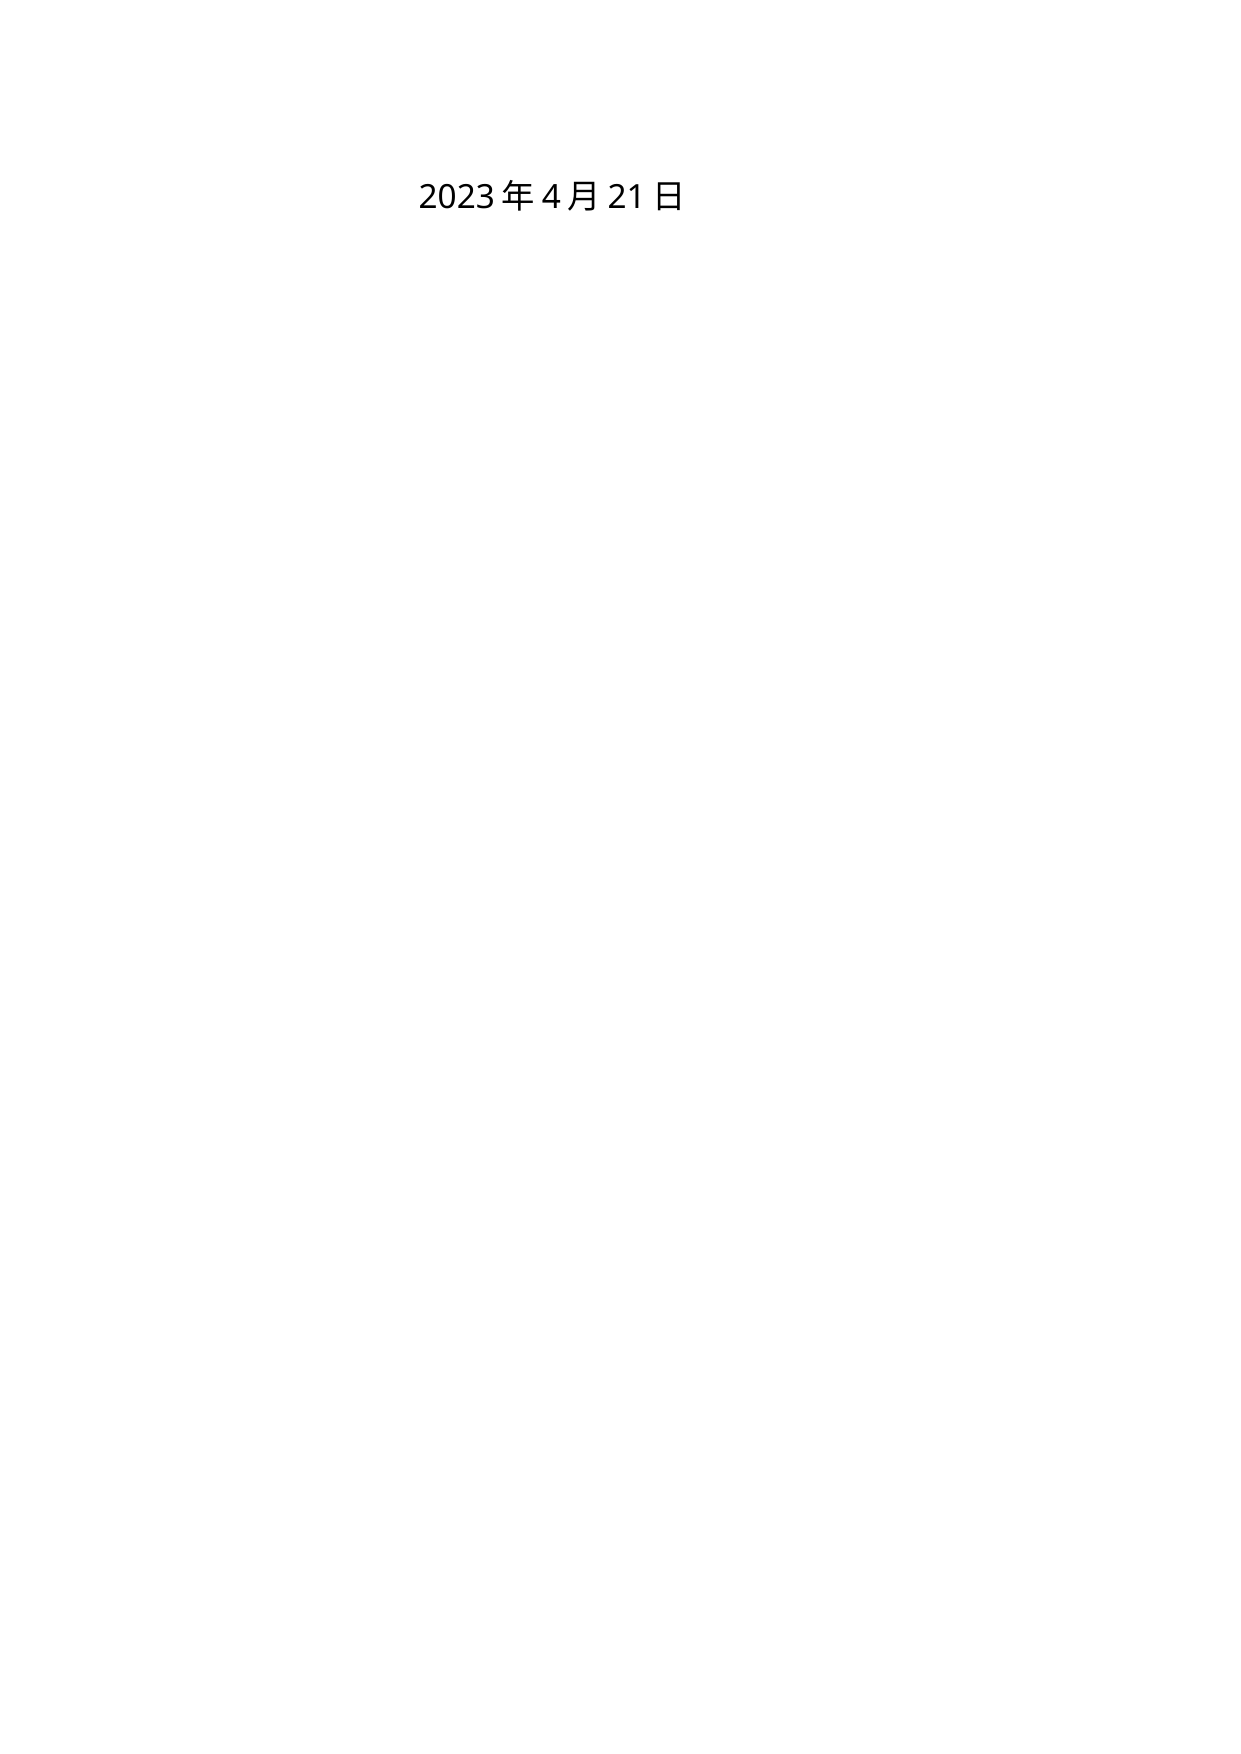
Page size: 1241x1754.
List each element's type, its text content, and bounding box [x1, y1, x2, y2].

text 2023年4月21日 [187, 162, 1053, 227]
